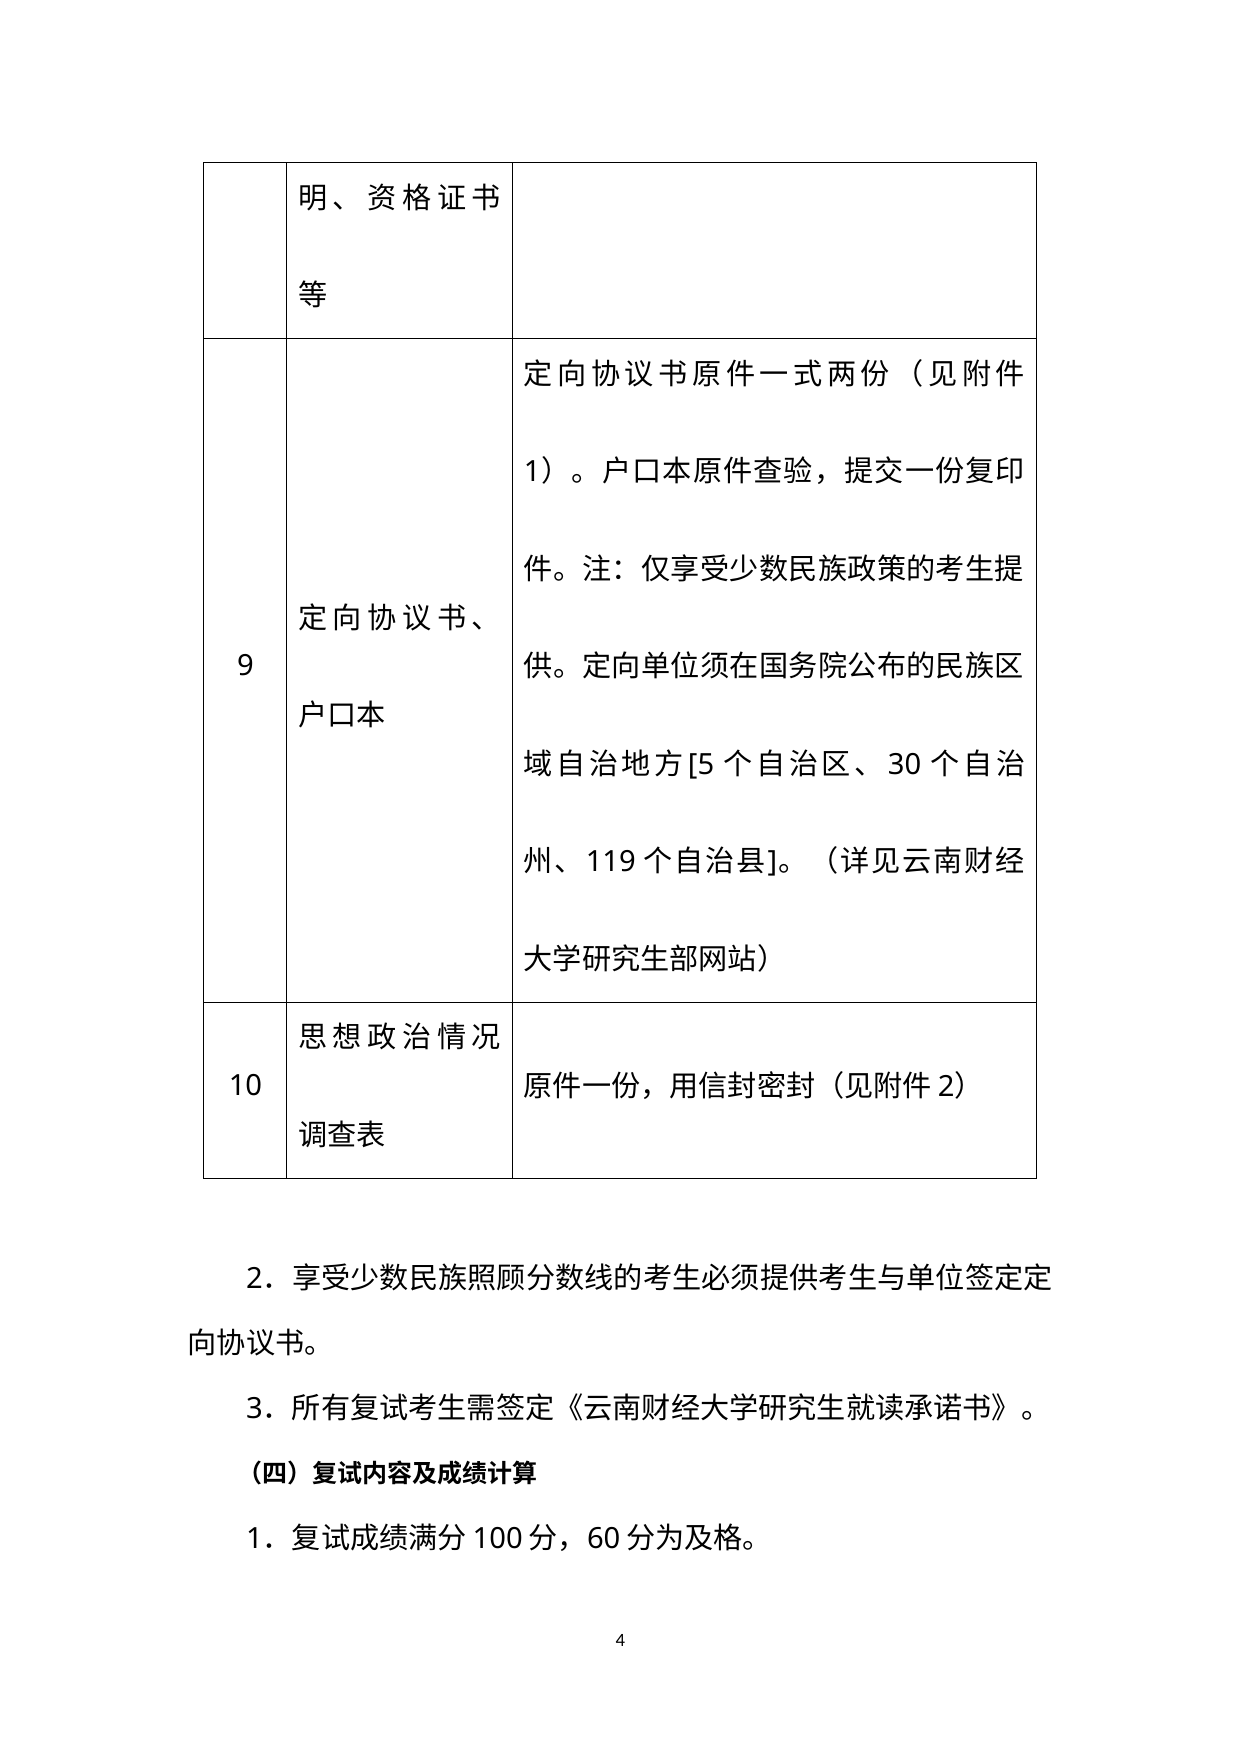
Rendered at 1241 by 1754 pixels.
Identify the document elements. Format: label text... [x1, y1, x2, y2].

table_cell 定向协议书、户口本 [287, 339, 512, 1002]
table_cell 思想政治情况调查表 [287, 1003, 512, 1178]
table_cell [287, 163, 512, 338]
text （四）复试内容及成绩计算 [187, 1439, 1053, 1504]
table_cell 9 [204, 339, 286, 1002]
table_cell 10 [204, 1003, 286, 1178]
table_cell 8 [204, 163, 286, 338]
table_cell 定向协议书原件一式两份（见附件1）。户口本原件查验，提交一份复印件。注：仅享受少数民族政策的考生提供。定向单位须在国务院公布的民族区域自治地方[5个自治区、30个自治州、119个自治县]。（详见云南财经大学研究生部网站） [513, 339, 1036, 1002]
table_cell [513, 163, 1036, 338]
table_cell 原件一份，用信封密封（见附件2） [513, 1003, 1036, 1178]
text 3．所有复试考生需签定《云南财经大学研究生就读承诺书》。 [187, 1374, 1053, 1439]
text 2．享受少数民族照顾分数线的考生必须提供考生与单位签定定向协议书。 [187, 1244, 1053, 1374]
text 1．复试成绩满分100分，60分为及格。 [187, 1504, 1053, 1569]
